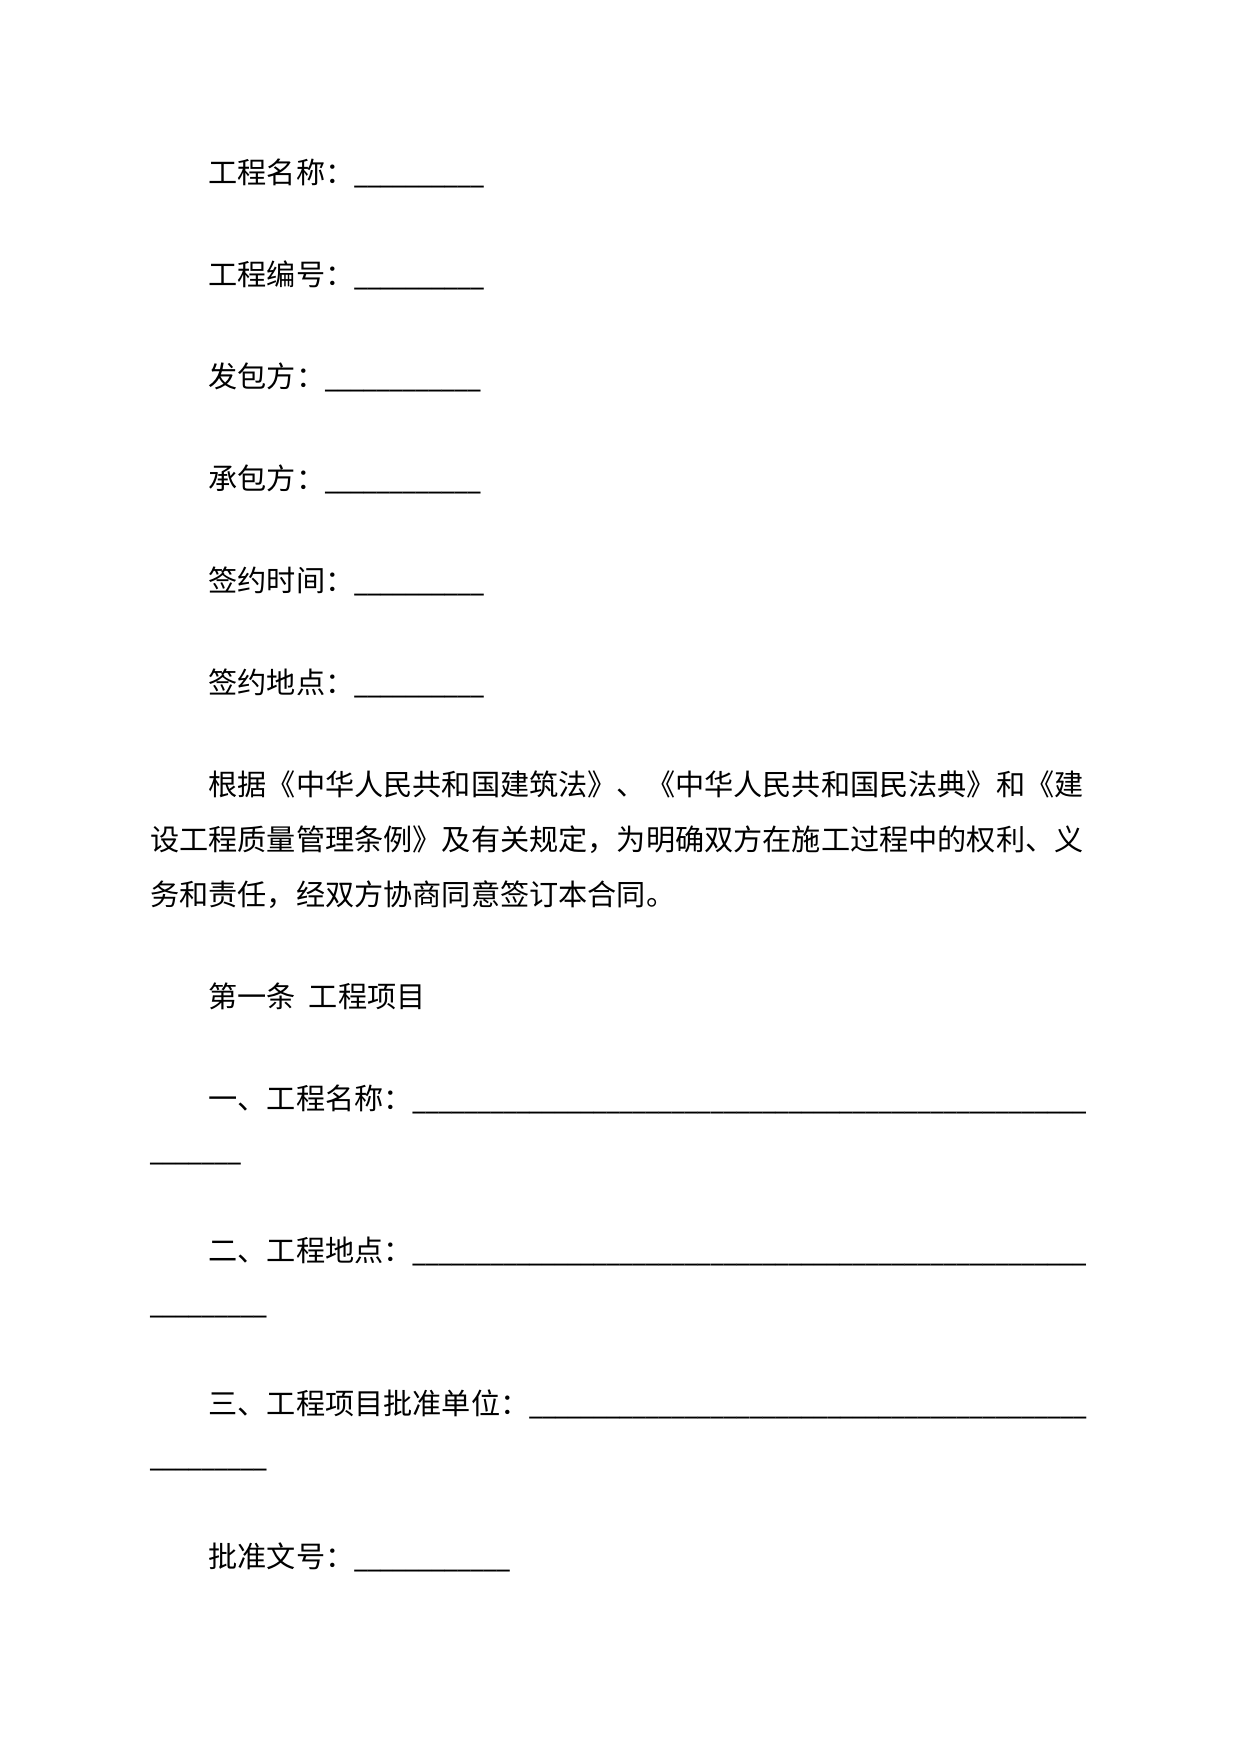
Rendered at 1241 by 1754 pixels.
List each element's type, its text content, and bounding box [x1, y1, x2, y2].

text 根据《中华人民共和国建筑法》、《中华人民共和国民法典》和《建设工程质量管理条例》及有关规定，为明确双方在施工过程中的权利、义务和责任，经双方协商同意签订本合同。 [150, 762, 1090, 914]
text 工程编号：__________ [150, 252, 1090, 294]
text 发包方：____________ [150, 354, 1090, 396]
text 三、工程项目批准单位：____________________________________________________ [150, 1381, 1090, 1474]
text 二、工程地点：_____________________________________________________________ [150, 1228, 1090, 1322]
text 签约时间：__________ [150, 558, 1090, 600]
text 签约地点：__________ [150, 660, 1090, 702]
text 工程名称：__________ [150, 150, 1090, 192]
text 第一条 工程项目 [150, 973, 1090, 1016]
text 批准文号：____________ [150, 1533, 1090, 1576]
text 一、工程名称：___________________________________________________________ [150, 1075, 1090, 1169]
text 承包方：____________ [150, 456, 1090, 498]
